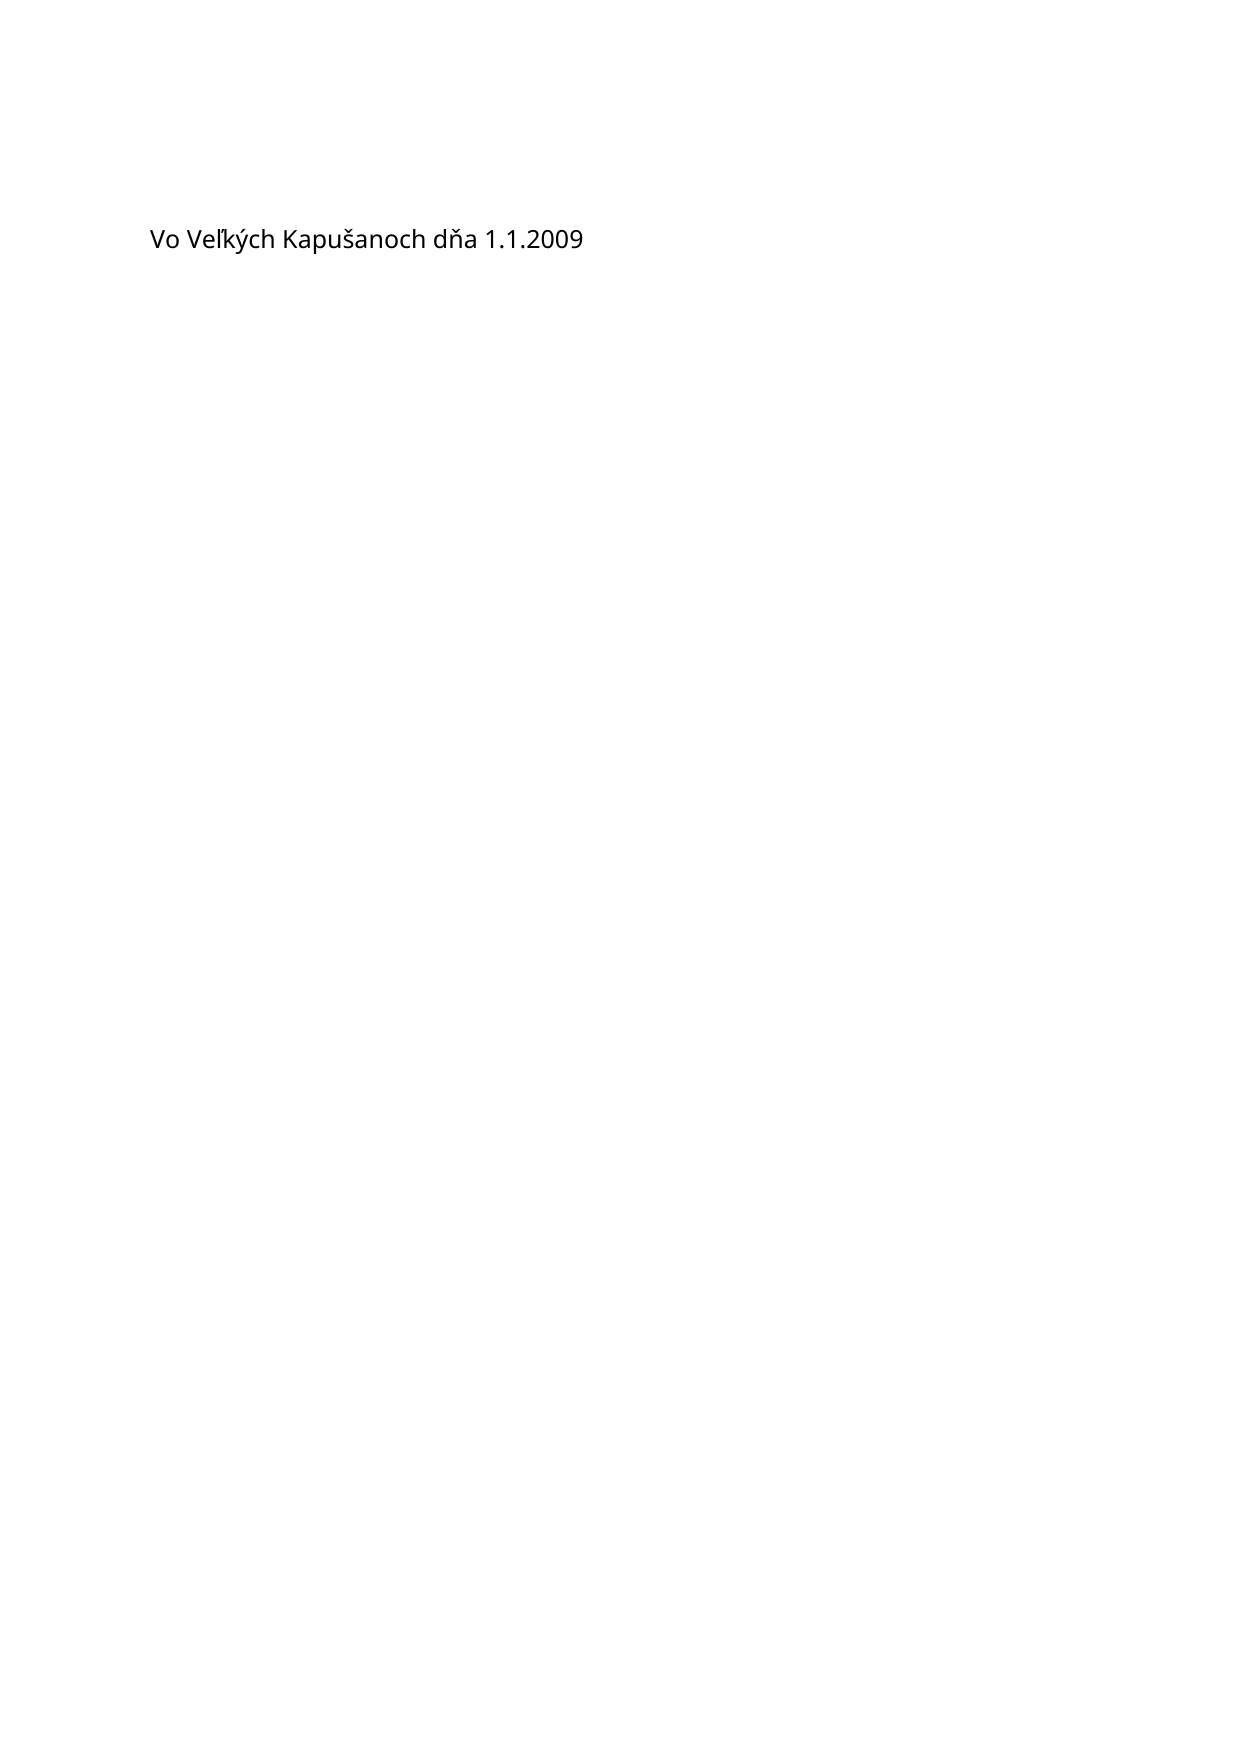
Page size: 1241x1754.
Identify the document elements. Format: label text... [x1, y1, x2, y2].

text Vo Veľkých Kapušanoch dňa 1.1.2009 [150, 222, 1106, 256]
